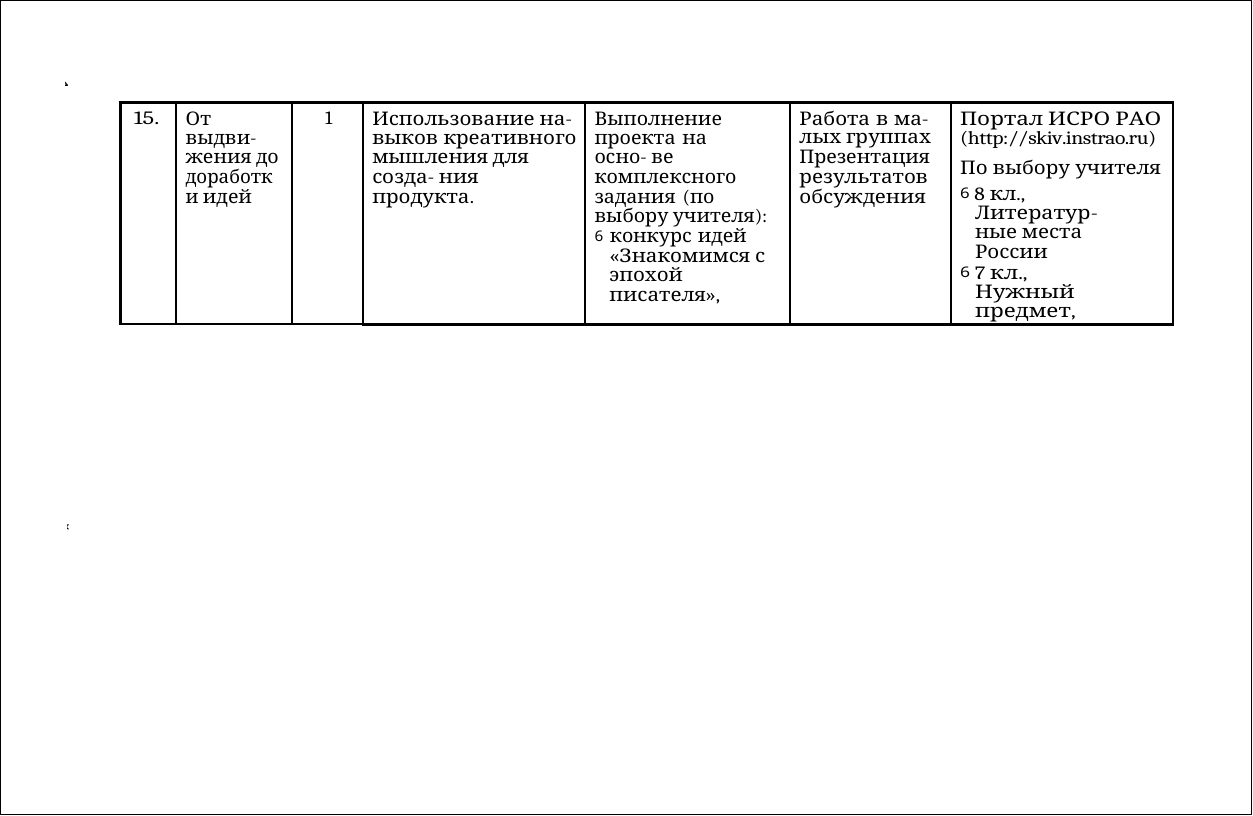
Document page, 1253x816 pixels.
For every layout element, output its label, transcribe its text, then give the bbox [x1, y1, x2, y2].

table_cell 15. [122, 104, 175, 322]
table_cell Портал ИСРО РАО (http://skiv.instrao.ru) По выбору учителя 6 8 кл., Литератур- ные места России 6 7 кл., Нужный предмет, [952, 104, 1172, 322]
table_cell 1 [293, 104, 362, 322]
table_cell Работа в ма- лых группах Презентация результатов обсуждения [791, 104, 950, 322]
table_cell Выполнение проекта на осно- ве комплексного задания (по выбору учителя): 6 конкурс идей «Знакомимся с эпохой писателя», [586, 104, 789, 322]
table_cell От выдви- жения до доработки идей [177, 104, 291, 322]
table_cell Использование на- выков креативного мышления для созда- ния продукта. [364, 104, 584, 322]
